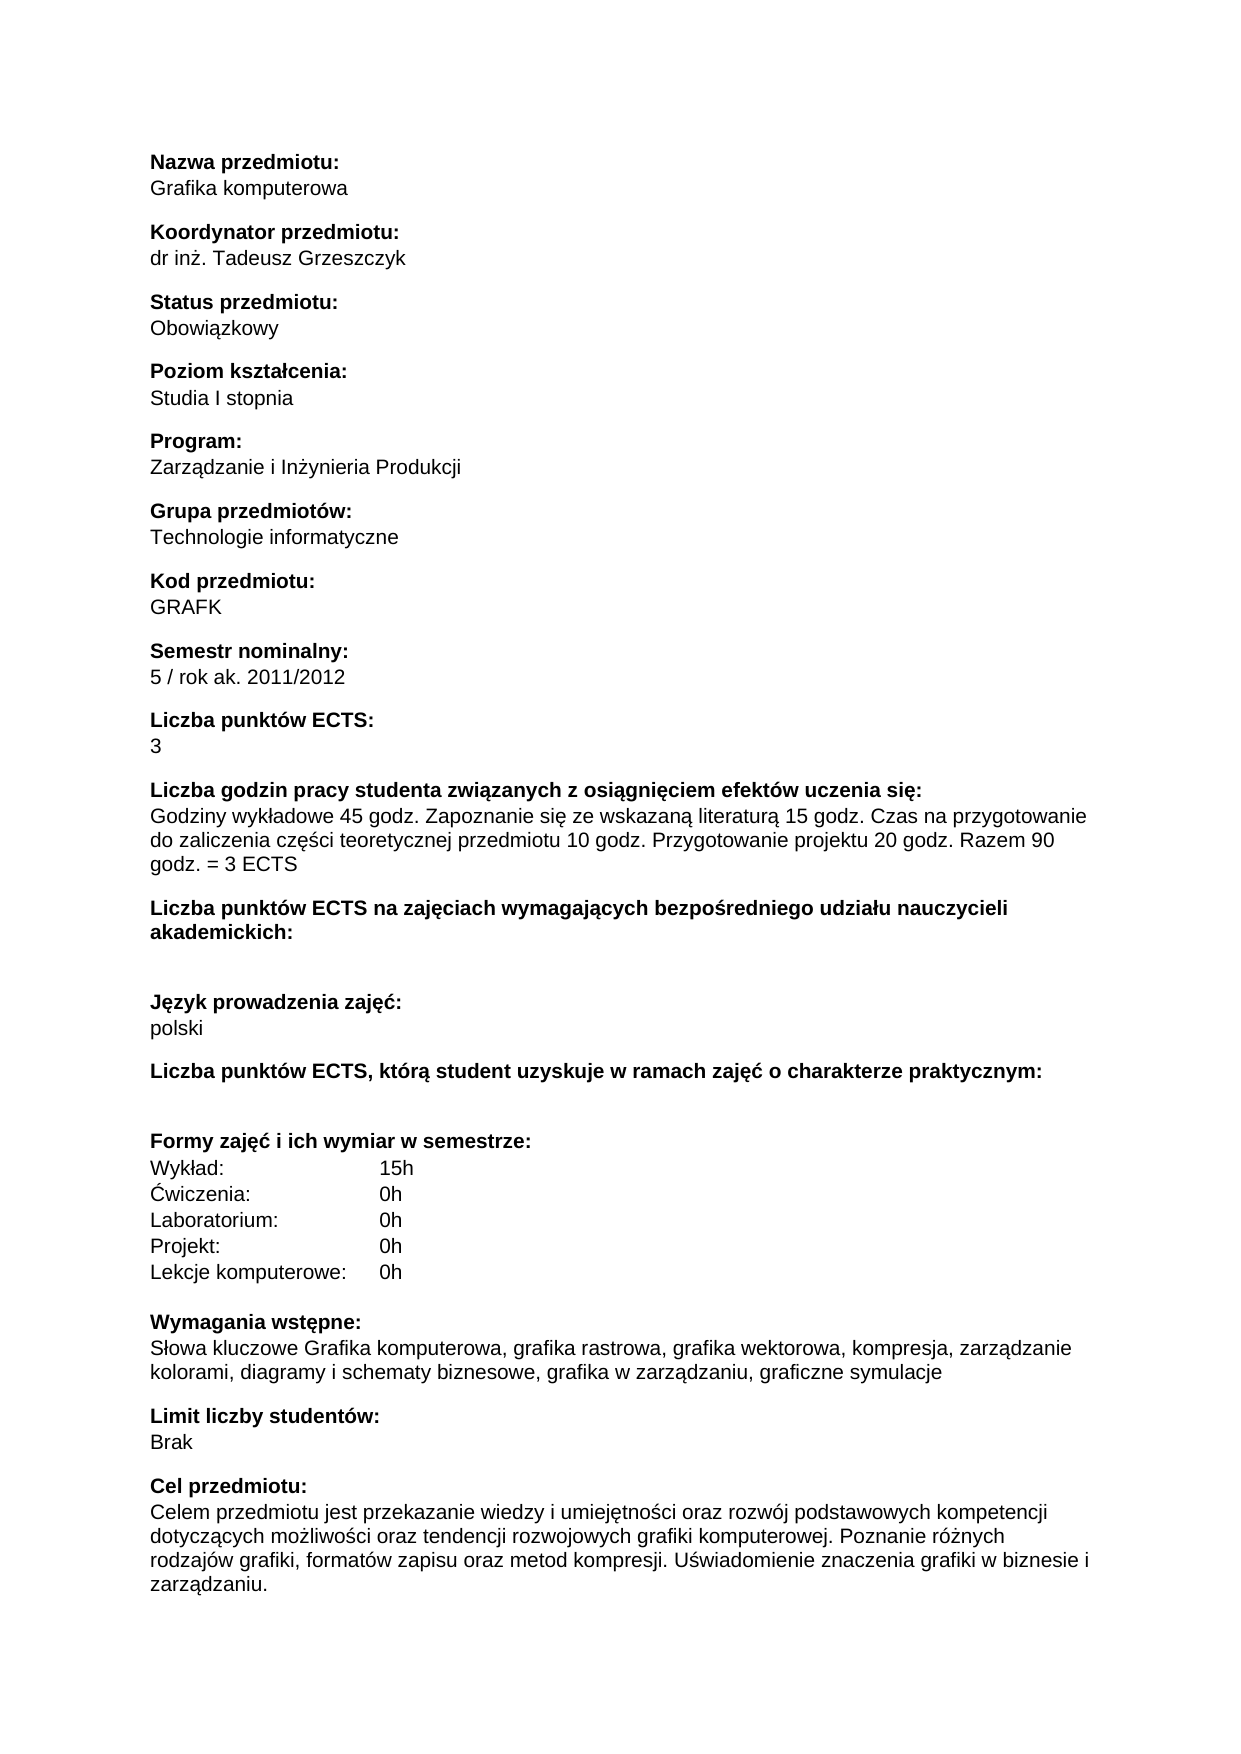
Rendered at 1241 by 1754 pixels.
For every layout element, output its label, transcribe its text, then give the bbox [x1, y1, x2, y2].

text Obowiązkowy [150, 316, 1090, 339]
text Liczba punktów ECTS na zajęciach wymagających bezpośredniego udziału nauczycieli akademickich: [150, 896, 1090, 944]
text dr inż. Tadeusz Grzeszczyk [150, 246, 1090, 270]
text Cel przedmiotu: [150, 1473, 1090, 1497]
text Nazwa przedmiotu: [150, 150, 1090, 174]
text Technologie informatyczne [150, 525, 1090, 549]
text Kod przedmiotu: [150, 569, 1090, 593]
text Wymagania wstępne: [150, 1310, 1090, 1334]
text Koordynator przedmiotu: [150, 220, 1090, 244]
text Celem przedmiotu jest przekazanie wiedzy i umiejętności oraz rozwój podstawowych kompetencji dotyczących możliwości oraz tendencji rozwojowych grafiki komputerowej. Poznanie różnych rodzajów grafiki, formatów zapisu oraz metod kompresji. Uświadomienie znaczenia grafiki w biznesie i zarządzaniu. [150, 1499, 1090, 1595]
text Studia I stopnia [150, 385, 1090, 409]
text Semestr nominalny: [150, 638, 1090, 662]
table_cell 0h [369, 1206, 597, 1232]
text Limit liczby studentów: [150, 1404, 1090, 1428]
table_header 15h [369, 1156, 597, 1180]
text Formy zajęć i ich wymiar w semestrze: [150, 1129, 1090, 1153]
text Grafika komputerowa [150, 176, 1090, 200]
table_cell 0h [369, 1232, 597, 1258]
text Status przedmiotu: [150, 289, 1090, 313]
text GRAFK [150, 595, 1090, 619]
text Język prowadzenia zajęć: [150, 989, 1090, 1013]
text Liczba punktów ECTS, którą student uzyskuje w ramach zajęć o charakterze praktycznym: [150, 1059, 1090, 1083]
table_cell Projekt: [140, 1234, 367, 1258]
text Zarządzanie i Inżynieria Produkcji [150, 455, 1090, 479]
text Liczba punktów ECTS: [150, 708, 1090, 732]
table_header Wykład: [140, 1156, 367, 1180]
table_cell 0h [369, 1180, 597, 1206]
text Słowa kluczowe Grafika komputerowa, grafika rastrowa, grafika wektorowa, kompresja, zarządzanie kolorami, diagramy i schematy biznesowe, grafika w zarządzaniu, graficzne symulacje [150, 1336, 1090, 1384]
text Grupa przedmiotów: [150, 499, 1090, 523]
table_cell 0h [369, 1258, 597, 1284]
text Brak [150, 1430, 1090, 1454]
table_cell Ćwiczenia: [140, 1182, 367, 1206]
text Poziom kształcenia: [150, 359, 1090, 383]
table_cell Laboratorium: [140, 1208, 367, 1232]
text polski [150, 1016, 1090, 1039]
table_cell Lekcje komputerowe: [140, 1260, 367, 1284]
text Godziny wykładowe 45 godz. Zapoznanie się ze wskazaną literaturą 15 godz. Czas na przygotowanie do zaliczenia części teoretycznej przedmiotu 10 godz. Przygotowanie projektu 20 godz. Razem 90 godz. = 3 ECTS [150, 804, 1090, 876]
text 3 [150, 734, 1090, 758]
text Liczba godzin pracy studenta związanych z osiągnięciem efektów uczenia się: [150, 778, 1090, 802]
text 5 / rok ak. 2011/2012 [150, 664, 1090, 688]
text Program: [150, 429, 1090, 453]
